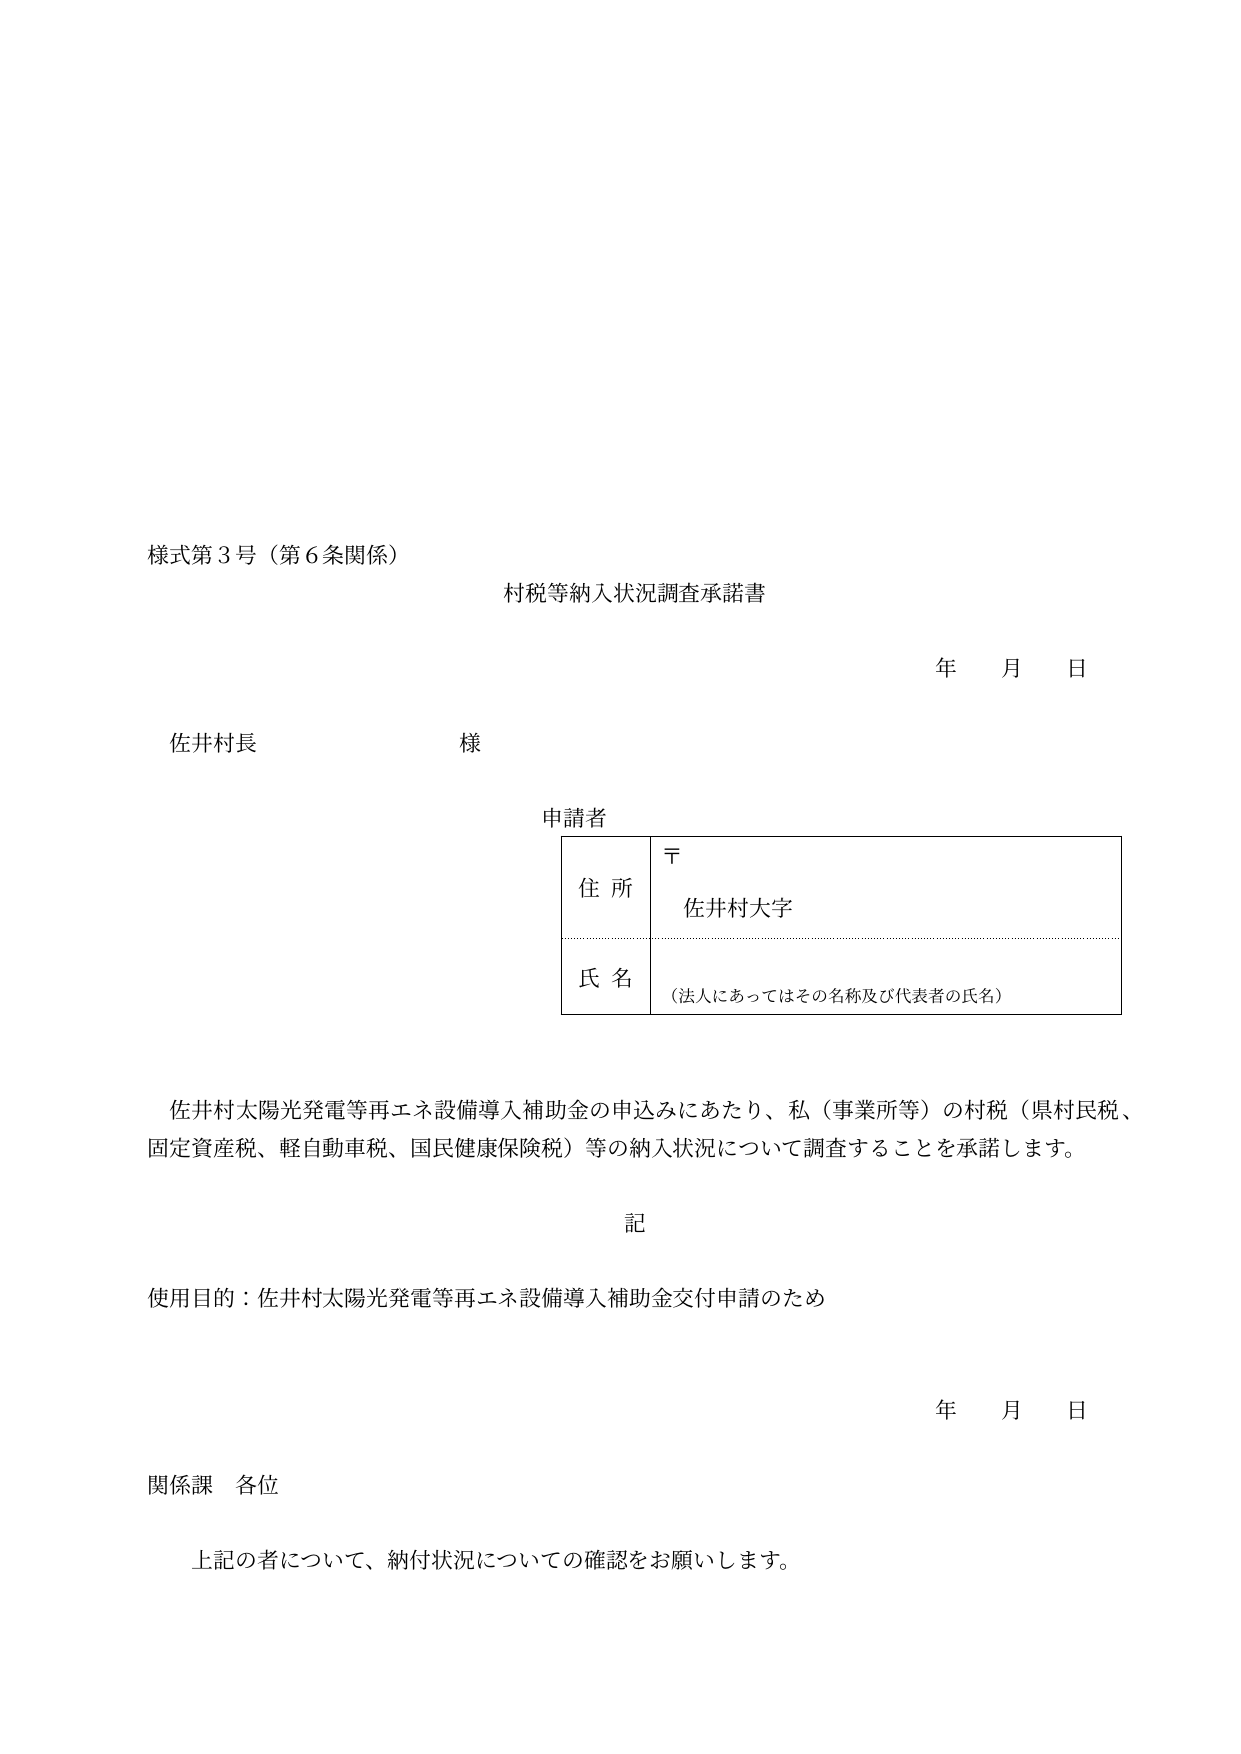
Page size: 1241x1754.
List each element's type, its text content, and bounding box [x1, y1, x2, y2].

text 村税等納入状況調査承諾書 [148, 573, 1122, 611]
text 関係課 各位 [148, 1465, 1122, 1503]
table_cell （法人にあってはその名称及び代表者の氏名） [651, 938, 1121, 1014]
text 佐井村長 様 [148, 723, 1122, 761]
table_cell 佐井村大字 [651, 874, 1121, 938]
text 記 [148, 1203, 1122, 1240]
text 佐井村太陽光発電等再エネ設備導入補助金の申込みにあたり、私（事業所等）の村税（県村民税、固定資産税、軽自動車税、国民健康保険税）等の納入状況について調査することを承諾します。 [148, 1090, 1122, 1203]
text 年 月 日 [148, 1390, 1122, 1428]
text 様式第３号（第６条関係） [148, 536, 1122, 573]
table_cell 氏名 [562, 938, 650, 1014]
table_header 住所 [562, 837, 650, 938]
text 申請者 [148, 798, 1122, 836]
table_header 〒 [651, 837, 1121, 874]
text 使用目的：佐井村太陽光発電等再エネ設備導入補助金交付申請のため [148, 1278, 1122, 1315]
text 年 月 日 [148, 648, 1122, 686]
text 上記の者について、納付状況についての確認をお願いします。 [148, 1540, 1122, 1615]
